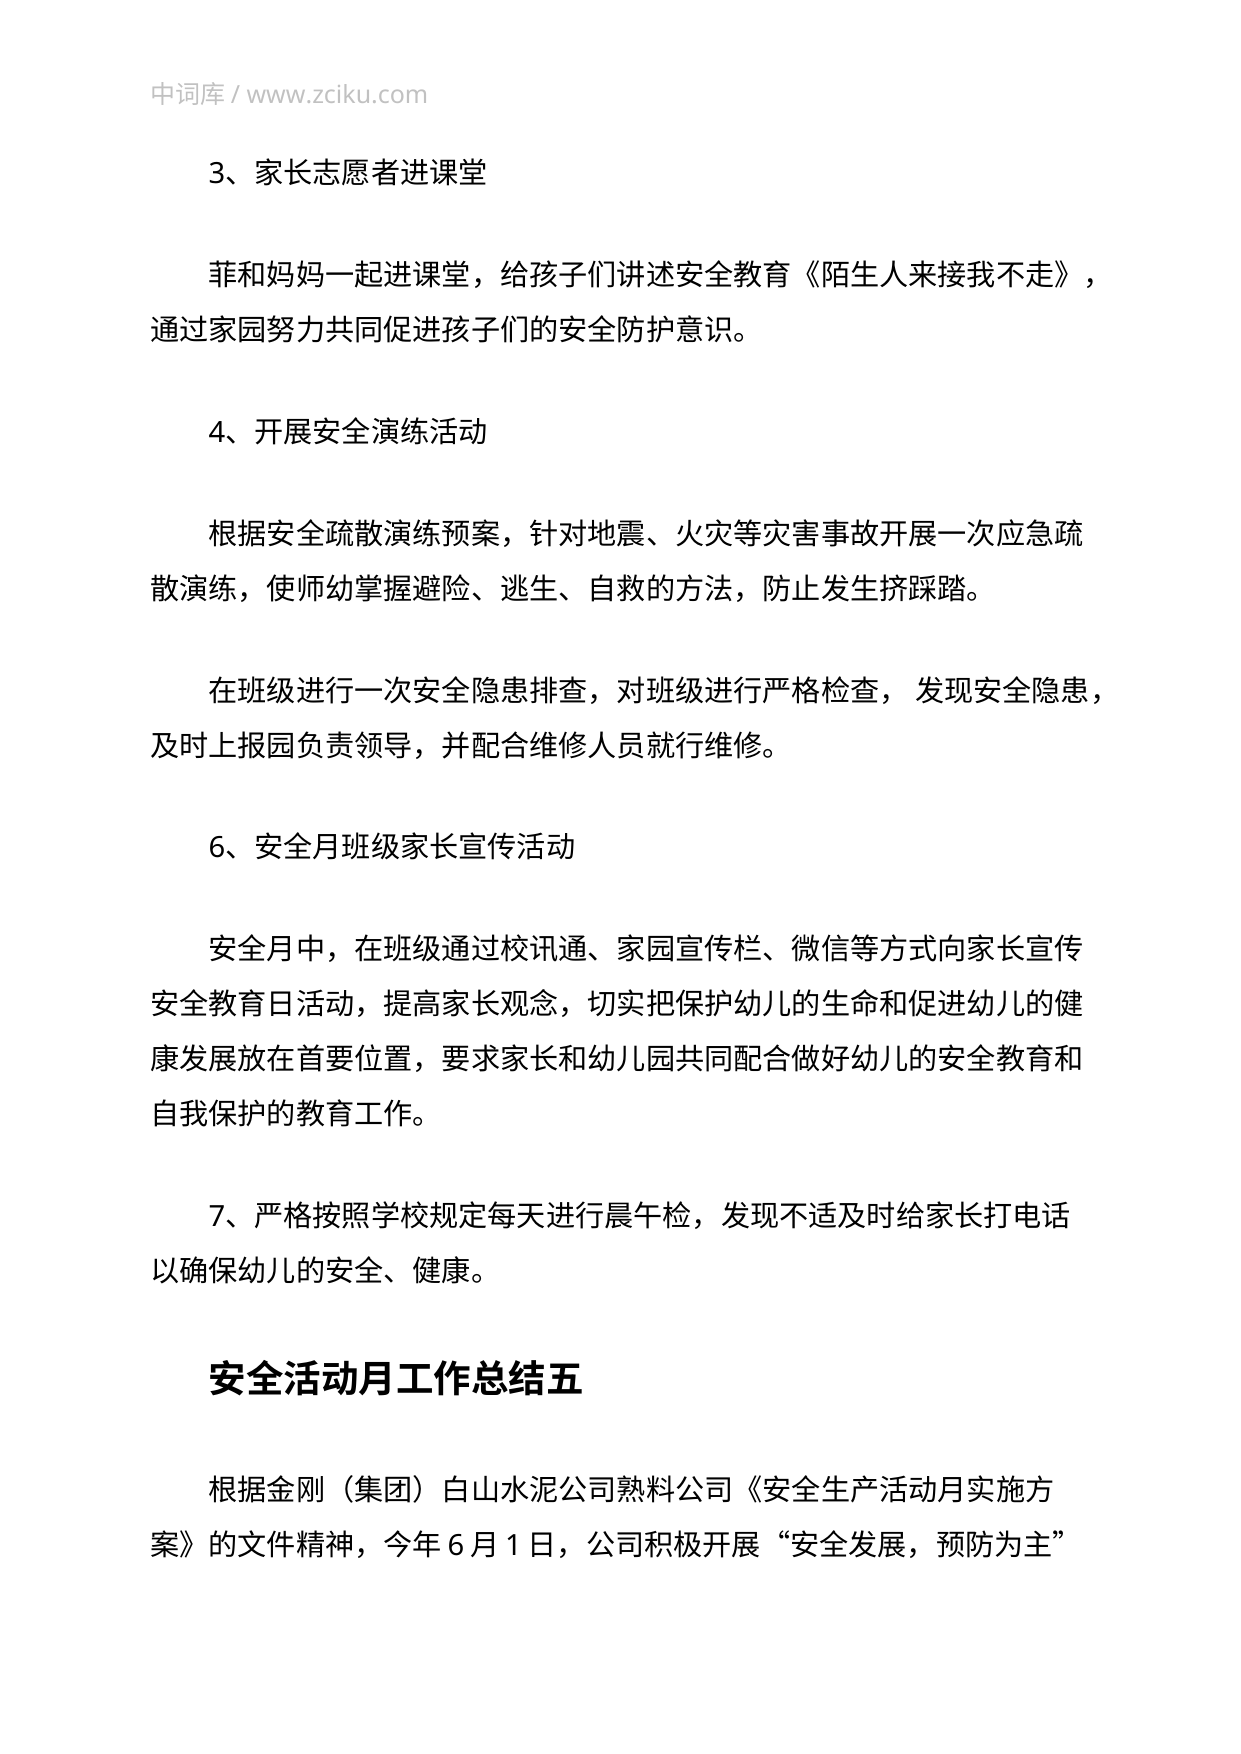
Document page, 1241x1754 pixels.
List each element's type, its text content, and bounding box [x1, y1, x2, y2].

text 4、开展安全演练活动 [150, 409, 1090, 451]
text 根据安全疏散演练预案，针对地震、火灾等灾害事故开展一次应急疏散演练，使师幼掌握避险、逃生、自救的方法，防止发生挤踩踏。 [150, 511, 1090, 608]
text 6、安全月班级家长宣传活动 [150, 824, 1090, 866]
text 菲和妈妈一起进课堂，给孩子们讲述安全教育《陌生人来接我不走》，通过家园努力共同促进孩子们的安全防护意识。 [150, 252, 1090, 349]
text 7、严格按照学校规定每天进行晨午检，发现不适及时给家长打电话以确保幼儿的安全、健康。 [150, 1192, 1090, 1290]
text 3、家长志愿者进课堂 [150, 150, 1090, 192]
text 在班级进行一次安全隐患排查，对班级进行严格检查， 发现安全隐患，及时上报园负责领导，并配合维修人员就行维修。 [150, 667, 1090, 764]
text 安全月中，在班级通过校讯通、家园宣传栏、微信等方式向家长宣传安全教育日活动，提高家长观念，切实把保护幼儿的生命和促进幼儿的健康发展放在首要位置，要求家长和幼儿园共同配合做好幼儿的安全教育和自我保护的教育工作。 [150, 926, 1090, 1133]
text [150, 1467, 1090, 1564]
text 安全活动月工作总结五 [150, 1349, 1090, 1403]
